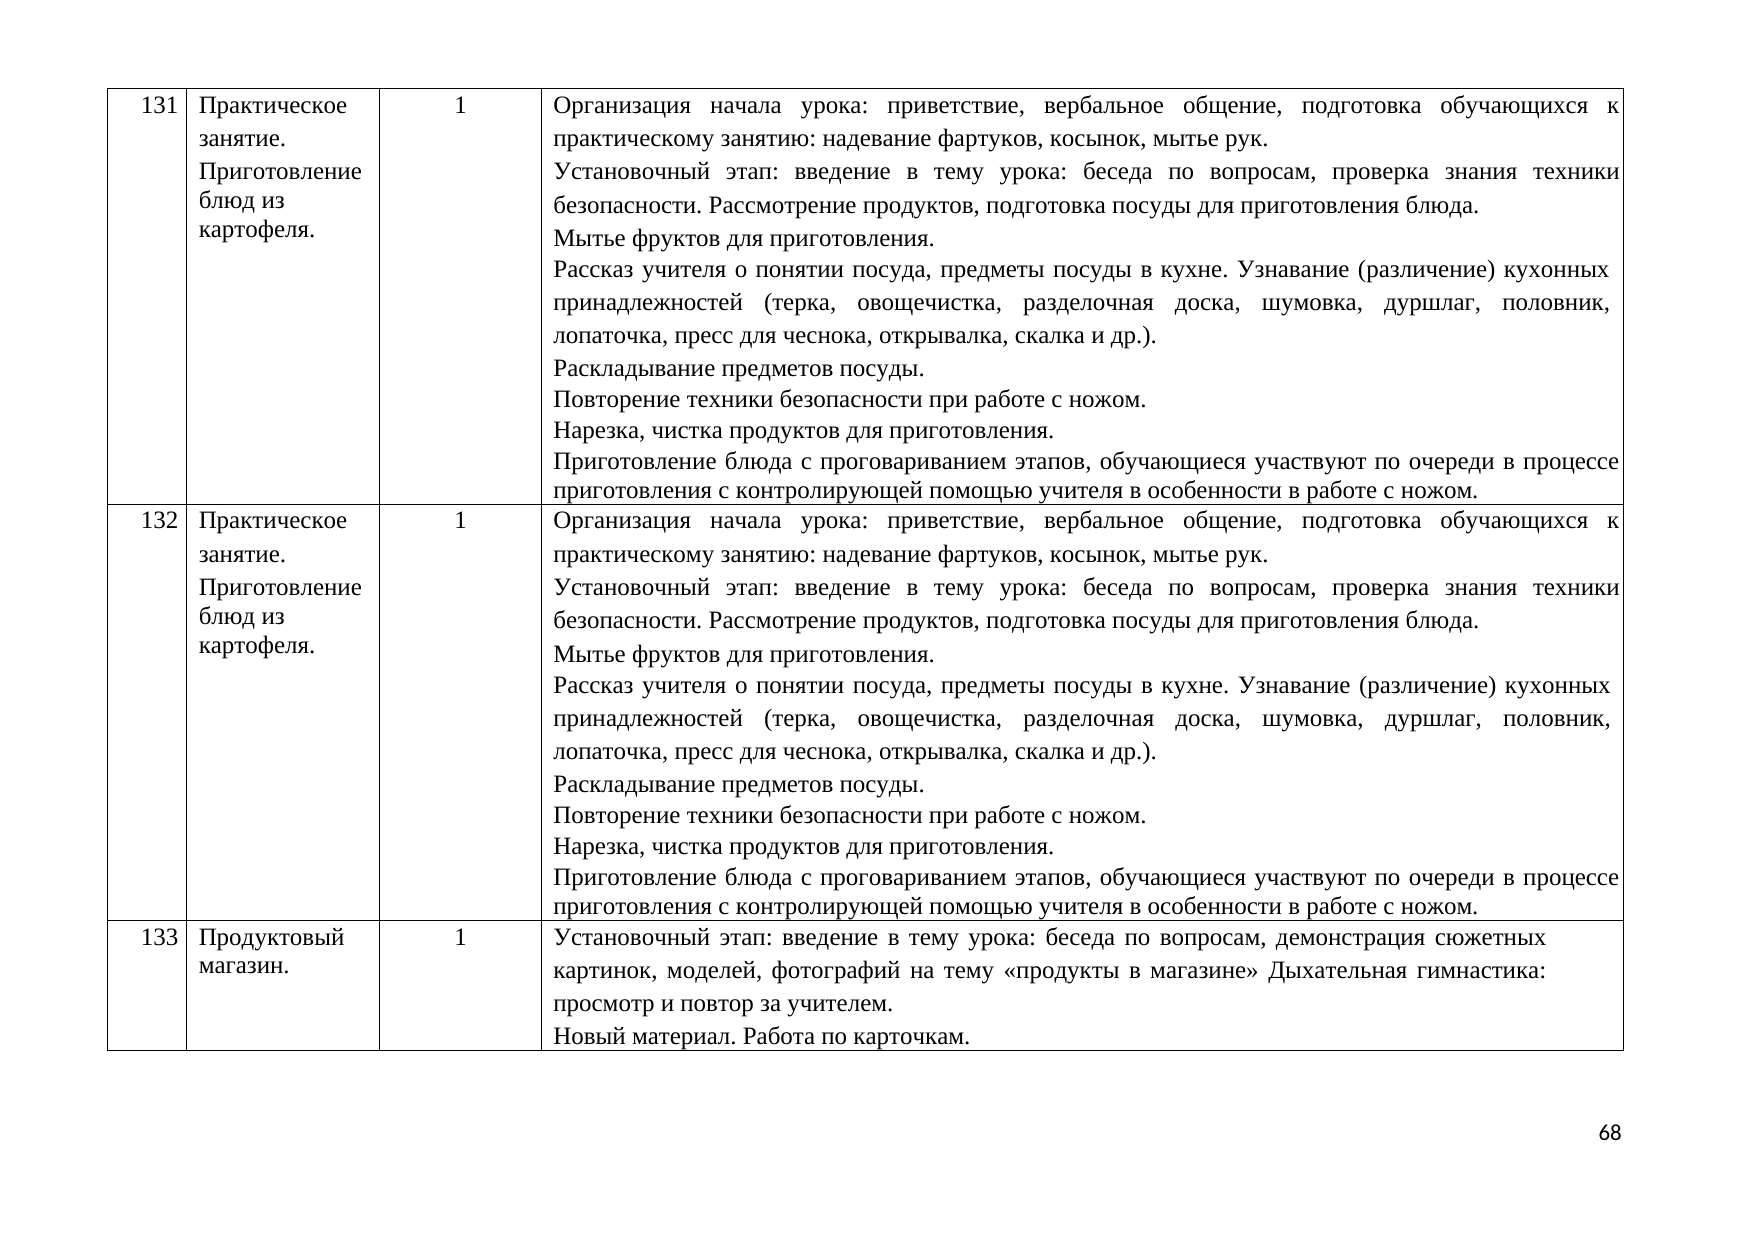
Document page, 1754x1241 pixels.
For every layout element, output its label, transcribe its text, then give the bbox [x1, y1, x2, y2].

table_cell Установочный этап: введение в тему урока: беседа по вопросам, демонстрация сюжетных картинок, моделей, фотографий на тему «продукты в магазине» Дыхательная гимнастика: просмотр и повтор за учителем. Новый материал. Работа по карточкам. [542, 921, 1623, 1049]
table_cell Практическое занятие. Приготовление блюд из картофеля. [187, 89, 379, 504]
table_cell Практическое занятие. Приготовление блюд из картофеля. [187, 505, 379, 920]
table_cell 132 [108, 505, 186, 920]
table_cell 1 [380, 505, 541, 920]
table_cell 1 [380, 921, 541, 1049]
table_cell Организация начала урока: приветствие, вербальное общение, подготовка обучающихся к практическому занятию: надевание фартуков, косынок, мытье рук. Установочный этап: введение в тему урока: беседа по вопросам, проверка знания техники безопасности. Рассмотрение продуктов, подготовка посуды для приготовления блюда. Мытье фруктов для приготовления. Рассказ учителя о понятии посуда, предметы посуды в кухне. Узнавание (различение) кухонных принадлежностей (терка, овощечистка, разделочная доска, шумовка, дуршлаг, половник, лопаточка, пресс для чеснока, открывалка, скалка и др.). Раскладывание предметов посуды. Повторение техники безопасности при работе с ножом. Нарезка, чистка продуктов для приготовления. Приготовление блюда с проговариванием этапов, обучающиеся участвуют по очереди в процессе приготовления с контролирующей помощью учителя в особенности в работе с ножом. [542, 505, 1623, 920]
table_cell Продуктовый магазин. [187, 921, 379, 1049]
table_cell 131 [108, 89, 186, 504]
table_cell Организация начала урока: приветствие, вербальное общение, подготовка обучающихся к практическому занятию: надевание фартуков, косынок, мытье рук. Установочный этап: введение в тему урока: беседа по вопросам, проверка знания техники безопасности. Рассмотрение продуктов, подготовка посуды для приготовления блюда. Мытье фруктов для приготовления. Рассказ учителя о понятии посуда, предметы посуды в кухне. Узнавание (различение) кухонных принадлежностей (терка, овощечистка, разделочная доска, шумовка, дуршлаг, половник, лопаточка, пресс для чеснока, открывалка, скалка и др.). Раскладывание предметов посуды. Повторение техники безопасности при работе с ножом. Нарезка, чистка продуктов для приготовления. Приготовление блюда с проговариванием этапов, обучающиеся участвуют по очереди в процессе приготовления с контролирующей помощью учителя в особенности в работе с ножом. [542, 89, 1623, 504]
table_cell 1 [380, 89, 541, 504]
table_cell 133 [108, 921, 186, 1049]
